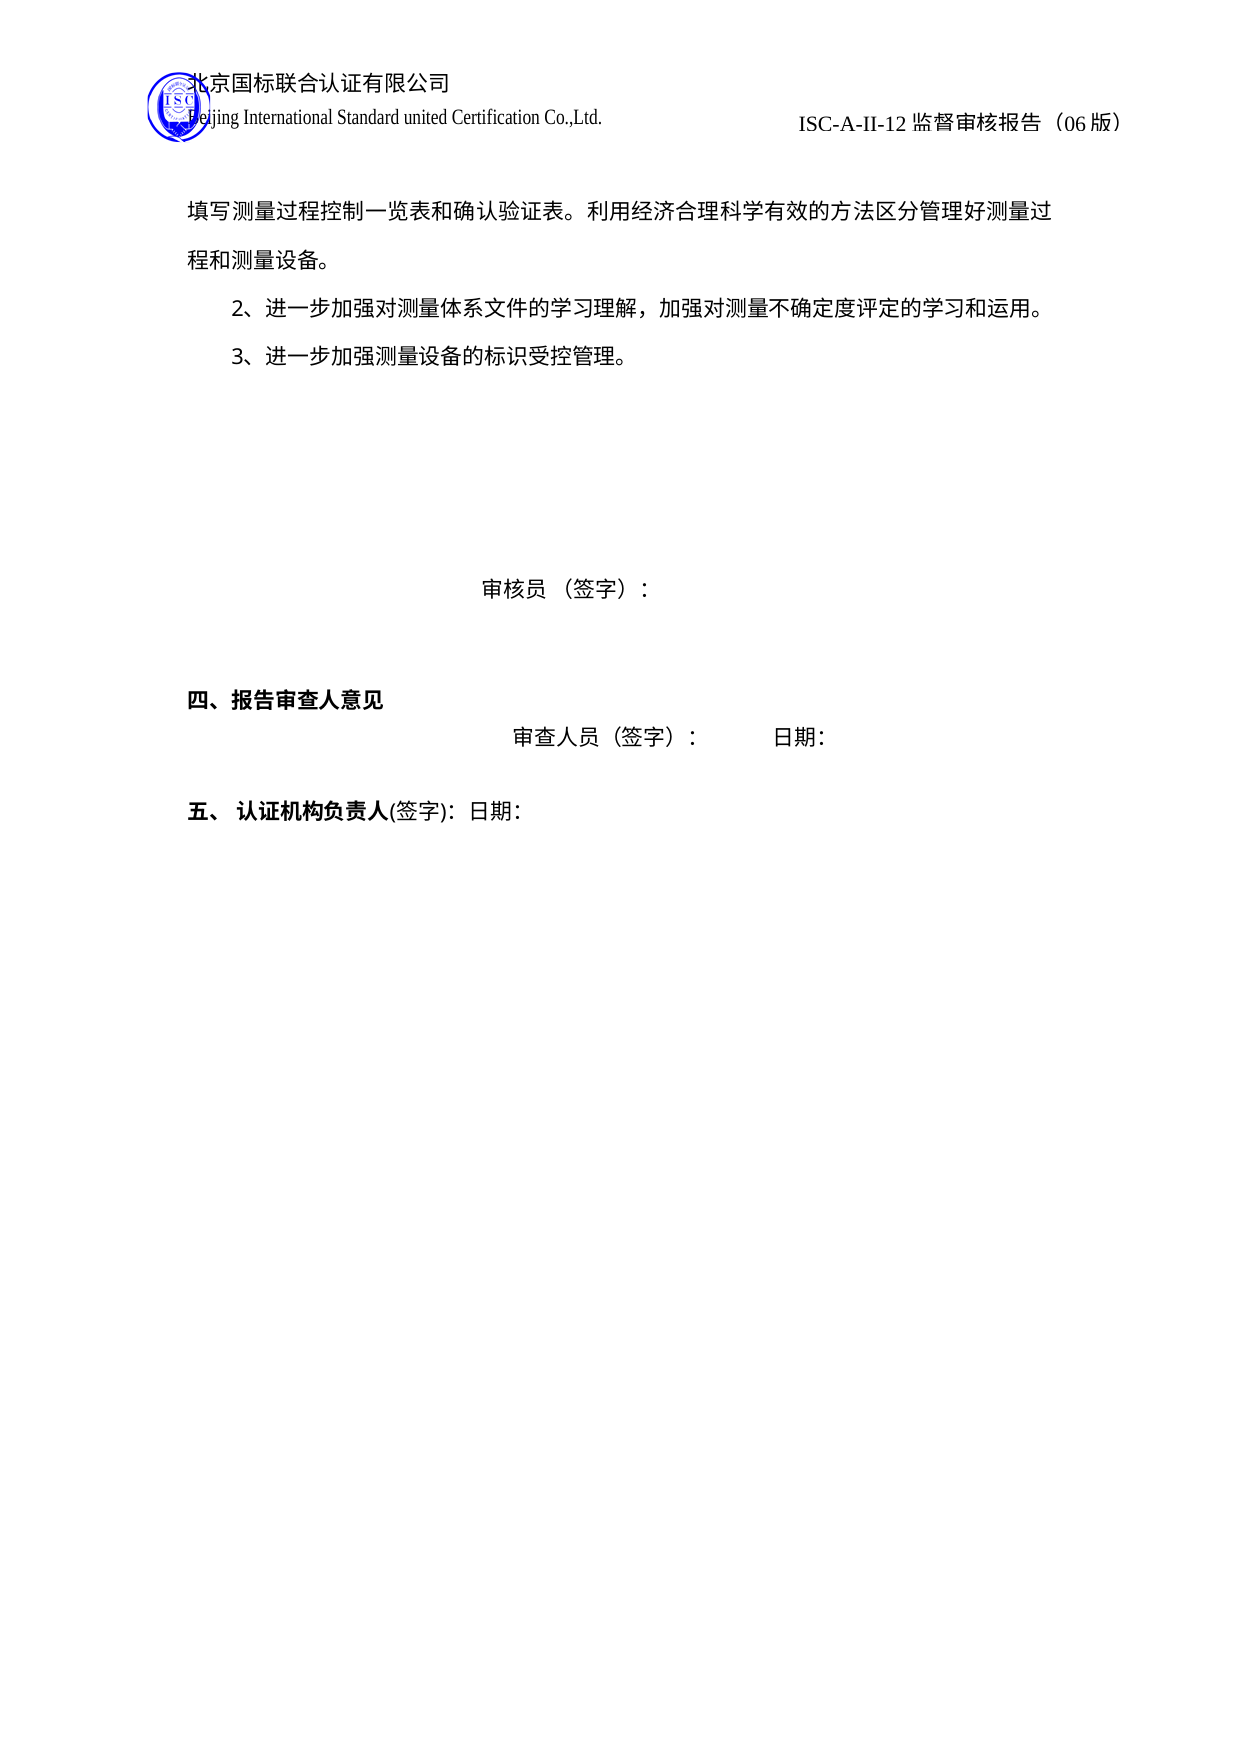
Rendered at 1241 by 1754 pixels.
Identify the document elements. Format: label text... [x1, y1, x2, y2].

text 四、报告审查人意见 [187, 682, 911, 715]
text 五、 认证机构负责人(签字)：日期： [187, 794, 943, 826]
text 2、进一步加强对测量体系文件的学习理解，加强对测量不确定度评定的学习和运用。 [187, 291, 1053, 323]
picture [146, 72, 210, 141]
text 审查人员（签字）： 日期： [187, 720, 1053, 752]
text 1、继续修改整理测量体系的重要文件-测量要求和测量过程的识别控制一览表，规范填写测量过程控制一览表和确认验证表。利用经济合理科学有效的方法区分管理好测量过程和测量设备。 [187, 193, 1053, 275]
text 3、进一步加强测量设备的标识受控管理。 [187, 339, 1053, 371]
text 审核员 （签字）： [187, 572, 954, 604]
